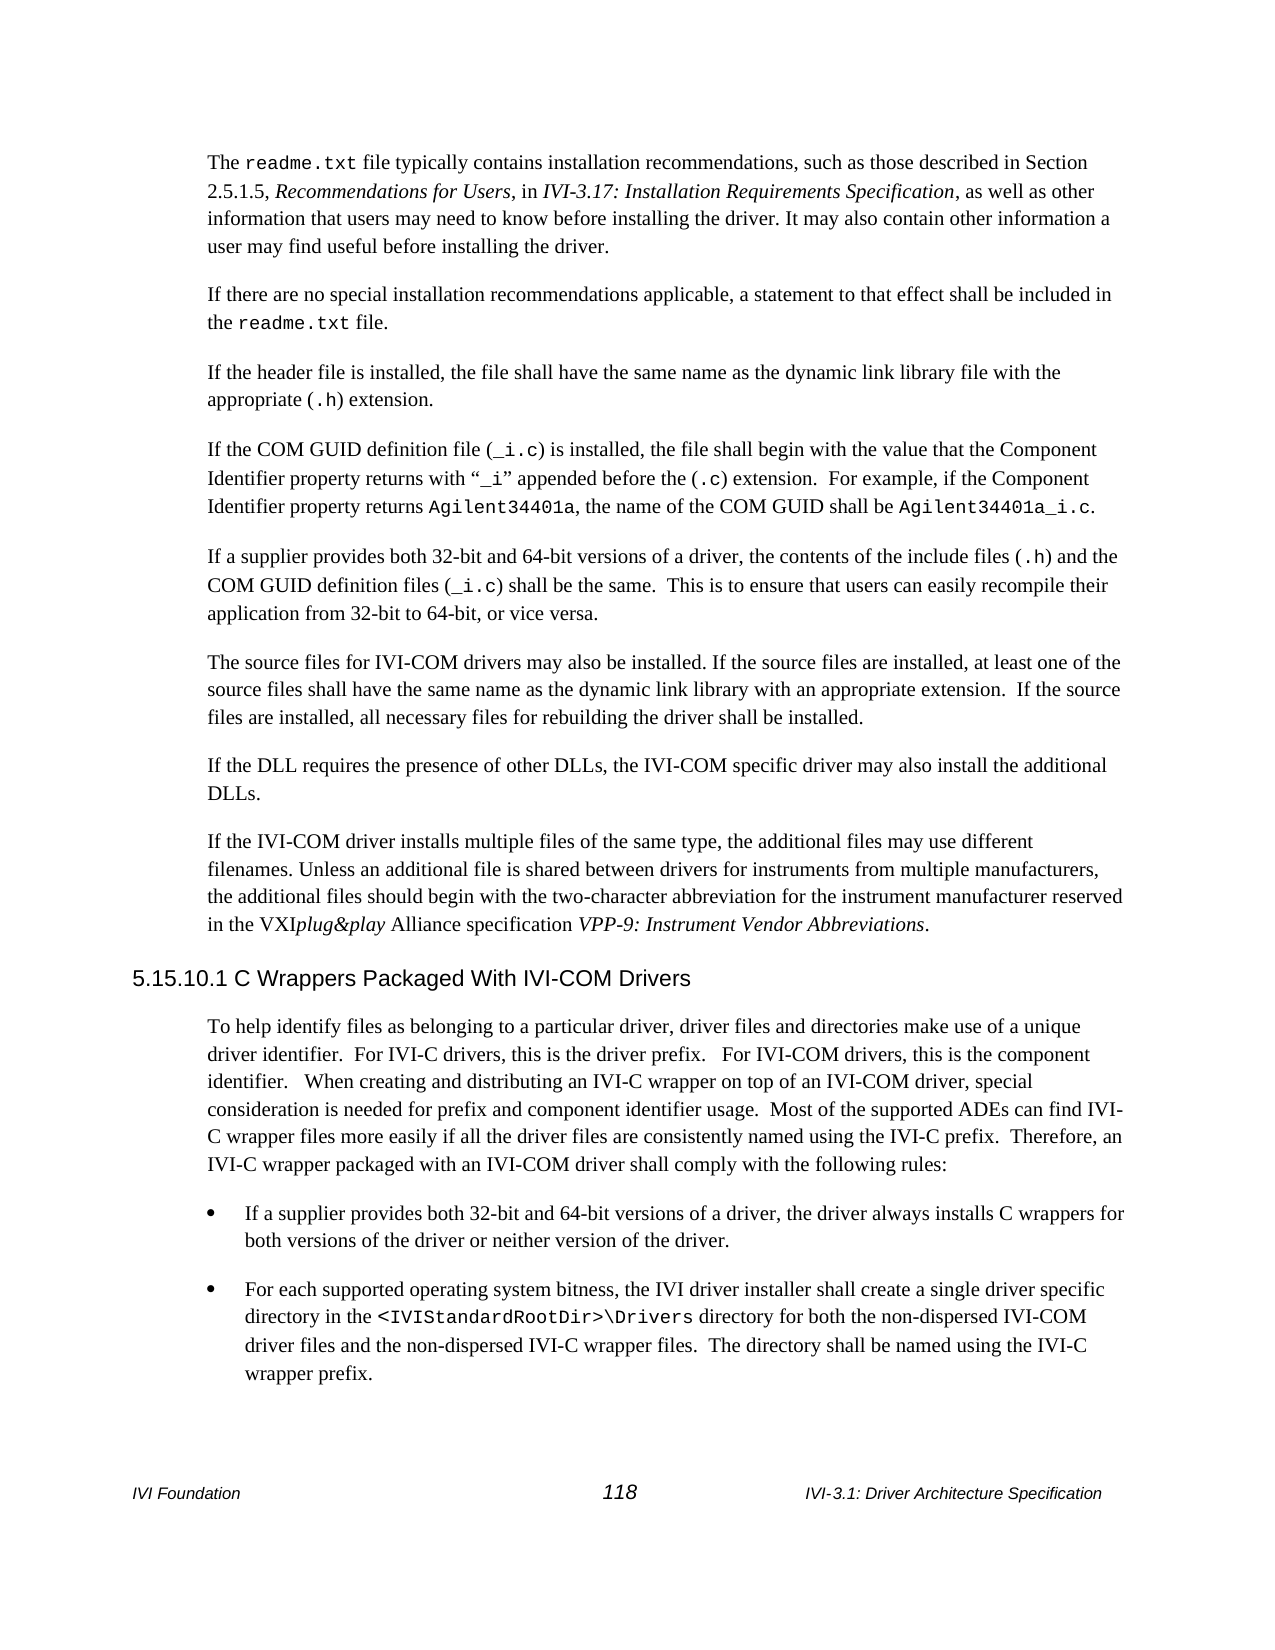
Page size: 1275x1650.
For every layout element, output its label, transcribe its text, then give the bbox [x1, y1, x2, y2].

subtitle C Wrappers Packaged With IVI-COM Drivers [132, 965, 1125, 991]
list If a supplier provides both 32-bit and 64-bit versions of a driver, the driver always installs C wrappers for both versions of the driver or neither version of the driver. [207, 1200, 1125, 1252]
text If the header file is installed, the file shall have the same name as the dynamic link library file with the appropriate (.h) extension. [207, 359, 1125, 412]
list If a supplier provides both 32-bit and 64-bit versions of a driver, the contents of the include files (.h) and the COM GUID definition files (_i.c) shall be the same. This is to ensure that users can easily recompile their application from 32-bit to 64-bit, or vice versa. [207, 544, 1125, 625]
text To help identify files as belonging to a particular driver, driver files and directories make use of a unique driver identifier. For IVI-C drivers, this is the driver prefix. For IVI-COM drivers, this is the component identifier. When creating and distributing an IVI-C wrapper on top of an IVI-COM driver, special consideration is needed for prefix and component identifier usage. Most of the supported ADEs can find IVI-C wrapper files more easily if all the driver files are consistently named using the IVI-C prefix. Therefore, an IVI-C wrapper packaged with an IVI-COM driver shall comply with the following rules: [207, 1014, 1125, 1176]
text The readme.txt file typically contains installation recommendations, such as those described in Section 2.5.1.5, Recommendations for Users, in IVI-3.17: Installation Requirements Specification, as well as other information that users may need to know before installing the driver. It may also contain other information a user may find useful before installing the driver. [207, 150, 1125, 258]
list For each supported operating system bitness, the IVI driver installer shall create a single driver specific directory in the <IVIStandardRootDir>\Drivers directory for both the non-dispersed IVI-COM driver files and the non-dispersed IVI-C wrapper files. The directory shall be named using the IVI-C wrapper prefix. [207, 1276, 1125, 1385]
text If the DLL requires the presence of other DLLs, the IVI-COM specific driver may also install the additional DLLs. [207, 753, 1125, 805]
text If there are no special installation recommendations applicable, a statement to that effect shall be included in the readme.txt file. [207, 282, 1125, 335]
text If the COM GUID definition file (_i.c) is installed, the file shall begin with the value that the Component Identifier property returns with “_i” appended before the (.c) extension. For example, if the Component Identifier property returns Agilent34401a, the name of the COM GUID shall be Agilent34401a_i.c. [207, 437, 1125, 519]
text If the IVI-COM driver installs multiple files of the same type, the additional files may use different filenames. Unless an additional file is shared between drivers for instruments from multiple manufacturers, the additional files should begin with the two-character abbreviation for the instrument manufacturer reserved in the VXIplug&play specification VPP-9: Instrument Vendor Abbreviations. [207, 829, 1125, 936]
text The source files for IVI-COM drivers may also be installed. If the source files are installed, at least one of the source files shall have the same name as the dynamic link library with an appropriate extension. If the source files are installed, all necessary files for rebuilding the driver shall be installed. [207, 649, 1125, 729]
